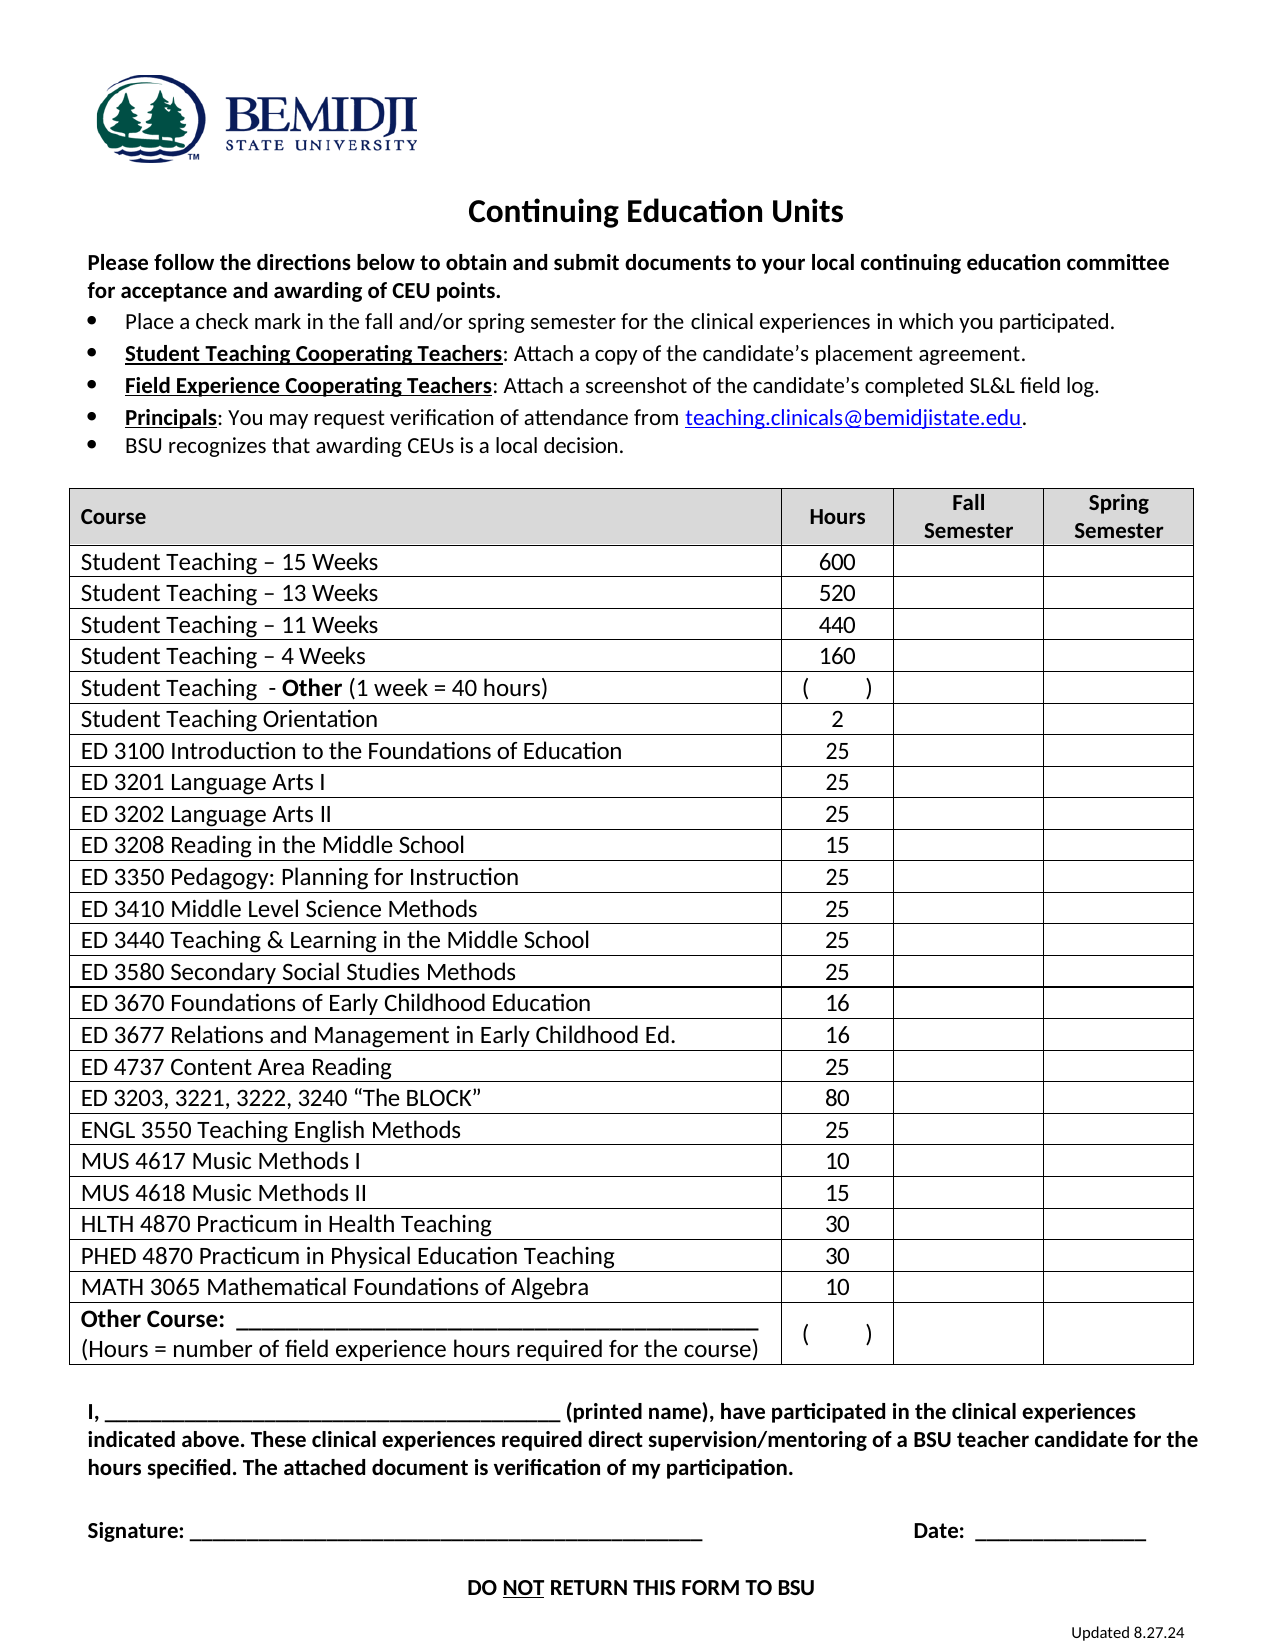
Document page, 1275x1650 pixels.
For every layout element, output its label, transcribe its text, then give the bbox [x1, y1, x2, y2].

table_cell 30 [782, 1240, 893, 1271]
table_cell ENGL 3550 Teaching English Methods [70, 1114, 781, 1144]
table_cell ED 3203, 3221, 3222, 3240 “The BLOCK” [70, 1082, 781, 1113]
table_cell [1044, 672, 1193, 702]
table_cell [894, 767, 1043, 797]
table_cell [1044, 1177, 1193, 1207]
table_cell 520 [782, 577, 893, 608]
list Student Teaching Cooperating Teachers: Attach a copy of the candidate’s placement agreement. [87, 336, 1206, 368]
title DO NOT RETURN THIS FORM TO BSU [87, 1573, 1195, 1601]
table_header Fall Semester [894, 489, 1043, 544]
table_cell ED 3208 Reading in the Middle School [70, 830, 781, 860]
list Principals: You may request verification of attendance from teaching.clinicals@bemidjistate.edu. [87, 399, 1206, 431]
table_cell 25 [782, 767, 893, 797]
table_cell [894, 546, 1043, 576]
table_cell Student Teaching – 15 Weeks [70, 546, 781, 576]
table_cell 440 [782, 609, 893, 639]
table_cell 16 [782, 1019, 893, 1049]
text I, ________________________________________ (printed name), have participated in the clinical experiences indicated above. These clinical experiences required direct supervision/mentoring of a BSU teacher candidate for the hours specified. The attached document is verification of my participation. [87, 1397, 1206, 1481]
table_cell [894, 1272, 1043, 1302]
table_cell 16 [782, 988, 893, 1018]
table_cell [1044, 924, 1193, 955]
table_cell 600 [782, 546, 893, 576]
table_cell Student Teaching – 13 Weeks [70, 577, 781, 608]
table_cell 30 [782, 1209, 893, 1239]
table_cell [894, 798, 1043, 829]
table_cell 2 [782, 704, 893, 734]
table_cell ( ) [782, 672, 893, 702]
table_cell [894, 577, 1043, 608]
table_cell [1044, 767, 1193, 797]
table_cell [894, 735, 1043, 766]
table_cell 25 [782, 798, 893, 829]
text Signature: _____________________________________________ Date: _______________ [87, 1516, 1206, 1544]
table_cell [1044, 704, 1193, 734]
table_cell [894, 1303, 1043, 1364]
table_cell [1044, 1051, 1193, 1081]
list BSU recognizes that awarding CEUs is a local decision. [87, 431, 1206, 459]
table_cell [894, 1114, 1043, 1144]
table_cell [1044, 1240, 1193, 1271]
table_cell ED 3670 Foundations of Early Childhood Education [70, 988, 781, 1018]
table_cell 80 [782, 1082, 893, 1113]
table_cell MUS 4618 Music Methods II [70, 1177, 781, 1207]
table_cell ED 3677 Relations and Management in Early Childhood Ed. [70, 1019, 781, 1049]
picture [96, 75, 417, 163]
table_cell 25 [782, 1051, 893, 1081]
table_cell [1044, 830, 1193, 860]
table_cell 25 [782, 735, 893, 766]
table_cell [1044, 1145, 1193, 1176]
table_cell Student Teaching – 11 Weeks [70, 609, 781, 639]
table_cell [894, 1019, 1043, 1049]
table_cell [894, 609, 1043, 639]
table_cell [1044, 1303, 1193, 1364]
table_cell [1044, 577, 1193, 608]
table_cell [1044, 893, 1193, 923]
table_cell [1044, 988, 1193, 1018]
table_cell MATH 3065 Mathematical Foundations of Algebra [70, 1272, 781, 1302]
table_cell Student Teaching – 4 Weeks [70, 640, 781, 671]
table_cell [894, 830, 1043, 860]
table_cell ED 3440 Teaching & Learning in the Middle School [70, 924, 781, 955]
text Updated 8.27.24 [69, 1622, 1184, 1642]
table_cell [894, 893, 1043, 923]
table_cell ED 3202 Language Arts II [70, 798, 781, 829]
table_cell 25 [782, 893, 893, 923]
table_cell [1044, 735, 1193, 766]
table_cell [1044, 1082, 1193, 1113]
table_cell [894, 861, 1043, 892]
table_cell HLTH 4870 Practicum in Health Teaching [70, 1209, 781, 1239]
table_cell Student Teaching Orientation [70, 704, 781, 734]
table_cell Student Teaching - Other (1 week = 40 hours) [70, 672, 781, 702]
table_cell [1044, 861, 1193, 892]
table_cell [894, 672, 1043, 702]
table_cell 160 [782, 640, 893, 671]
table_cell [1044, 640, 1193, 671]
table_cell [894, 924, 1043, 955]
table_cell Other Course: __________________________________________ (Hours = number of field experience hours required for the course) [70, 1303, 781, 1364]
table_cell 10 [782, 1145, 893, 1176]
table_cell [894, 1177, 1043, 1207]
table_header Spring Semester [1044, 489, 1193, 544]
table_cell [894, 1082, 1043, 1113]
table_cell [1044, 1272, 1193, 1302]
table_cell [1044, 956, 1193, 986]
table_cell ED 3201 Language Arts I [70, 767, 781, 797]
list Field Experience Cooperating Teachers: Attach a screenshot of the candidate’s completed SL&L field log. [87, 368, 1206, 399]
table_cell [1044, 546, 1193, 576]
table_cell ED 3350 Pedagogy: Planning for Instruction [70, 861, 781, 892]
table_cell [1044, 1209, 1193, 1239]
table_cell [894, 1145, 1043, 1176]
table_header Hours [782, 489, 893, 544]
table_cell 15 [782, 1177, 893, 1207]
table_cell ED 3410 Middle Level Science Methods [70, 893, 781, 923]
table_cell [894, 1051, 1043, 1081]
table_cell [894, 640, 1043, 671]
table_cell 25 [782, 861, 893, 892]
table_cell ED 4737 Content Area Reading [70, 1051, 781, 1081]
table_cell PHED 4870 Practicum in Physical Education Teaching [70, 1240, 781, 1271]
table_cell ED 3100 Introduction to the Foundations of Education [70, 735, 781, 766]
table_cell ( ) [782, 1303, 893, 1364]
text Please follow the directions below to obtain and submit documents to your local continuing education committee for acceptance and awarding of CEU points. [87, 248, 1175, 304]
table_cell [1044, 798, 1193, 829]
table_cell 10 [782, 1272, 893, 1302]
table_cell [894, 988, 1043, 1018]
table_cell [894, 956, 1043, 986]
table_cell 25 [782, 956, 893, 986]
table_cell 15 [782, 830, 893, 860]
table_cell [894, 1209, 1043, 1239]
text Continuing Education Units [106, 190, 1206, 231]
table_cell [1044, 609, 1193, 639]
table_cell [894, 1240, 1043, 1271]
table_cell ED 3580 Secondary Social Studies Methods [70, 956, 781, 986]
table_cell 25 [782, 1114, 893, 1144]
table_cell [1044, 1114, 1193, 1144]
list Place a check mark in the fall and/or spring semester for the clinical experiences in which you participated. [87, 304, 1206, 336]
table_cell [1044, 1019, 1193, 1049]
table_cell [894, 704, 1043, 734]
table_cell 25 [782, 924, 893, 955]
table_cell MUS 4617 Music Methods I [70, 1145, 781, 1176]
table_header Course [70, 489, 781, 544]
